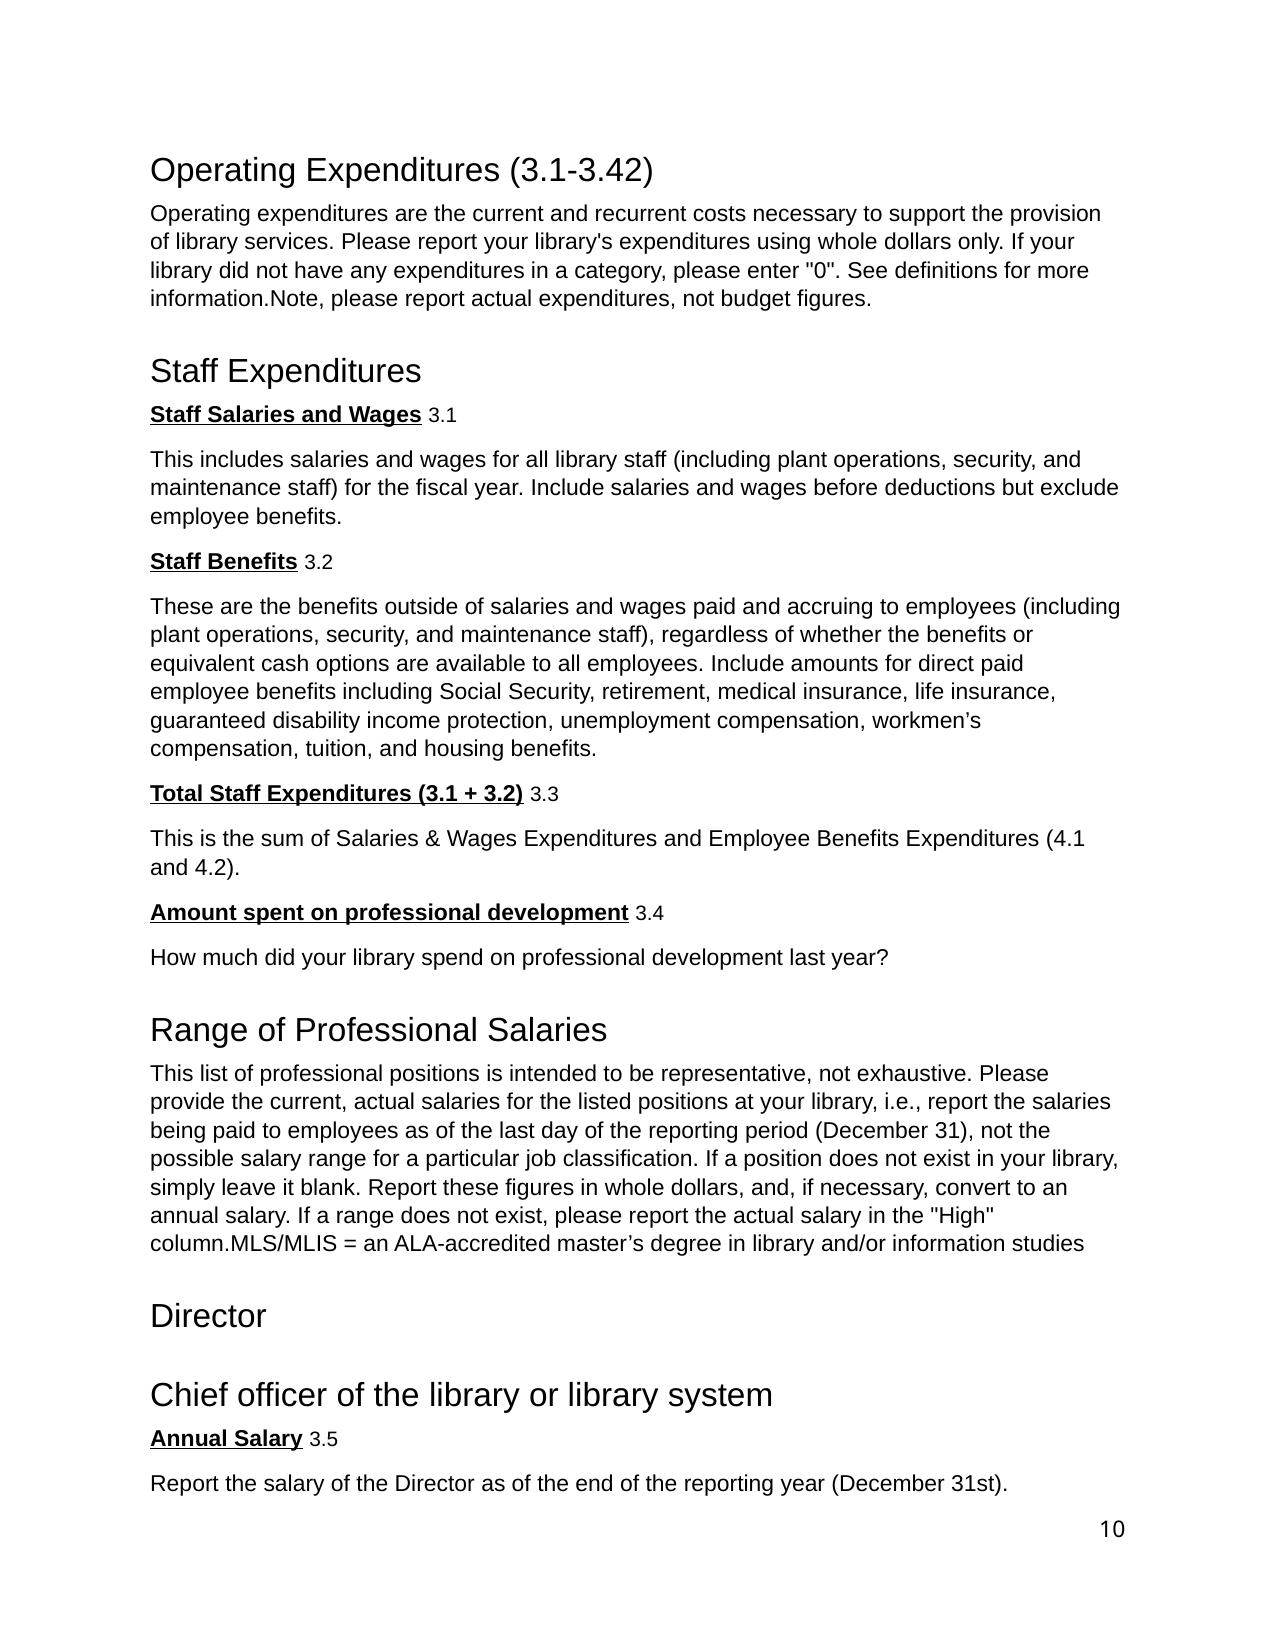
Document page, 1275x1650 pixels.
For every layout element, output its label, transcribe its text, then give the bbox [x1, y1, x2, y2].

text Total Staff Expenditures (3.1 + 3.2) 3.3 [150, 780, 1125, 807]
subtitle Range of Professional Salaries [150, 1010, 1125, 1048]
text Annual Salary 3.5 [150, 1425, 1125, 1451]
text This list of professional positions is intended to be representative, not exhaustive. Please provide the current, actual salaries for the listed positions at your library, i.e., report the salaries being paid to employees as of the last day of the reporting period (December 31), not the possible salary range for a particular job classification. If a position does not exist in your library, simply leave it blank. Report these figures in whole dollars, and, if necessary, convert to an annual salary. If a range does not exist, please report the actual salary in the "High" column.MLS/MLIS = an ALA-accredited master’s degree in library and/or information studies [150, 1060, 1125, 1257]
text This is the sum of Salaries & Wages Expenditures and Employee Benefits Expenditures (4.1 and 4.2). [150, 825, 1125, 880]
subtitle Director [150, 1296, 1125, 1335]
subtitle Chief officer of the library or library system [150, 1375, 1125, 1414]
text Operating expenditures are the current and recurrent costs necessary to support the provision of library services. Please report your library's expenditures using whole dollars only. If your library did not have any expenditures in a category, please enter "0". See definitions for more information.Note, please report actual expenditures, not budget figures. [150, 200, 1125, 311]
text Report the salary of the Director as of the end of the reporting year (December 31st). [150, 1470, 1125, 1497]
text Staff Benefits 3.2 [150, 548, 1125, 574]
text This includes salaries and wages for all library staff (including plant operations, security, and maintenance staff) for the fiscal year. Include salaries and wages before deductions but exclude employee benefits. [150, 446, 1125, 529]
text Amount spent on professional development 3.4 [150, 899, 1125, 925]
subtitle Staff Expenditures [150, 351, 1125, 389]
text How much did your library spend on professional development last year? [150, 944, 1125, 970]
text These are the benefits outside of salaries and wages paid and accruing to employees (including plant operations, security, and maintenance staff), regardless of whether the benefits or equivalent cash options are available to all employees. Include amounts for direct paid employee benefits including Social Security, retirement, medical insurance, life insurance, guaranteed disability income protection, unemployment compensation, workmen’s compensation, tuition, and housing benefits. [150, 593, 1125, 762]
text Staff Salaries and Wages 3.1 [150, 401, 1125, 427]
subtitle Operating Expenditures (3.1-3.42) [150, 150, 1125, 188]
